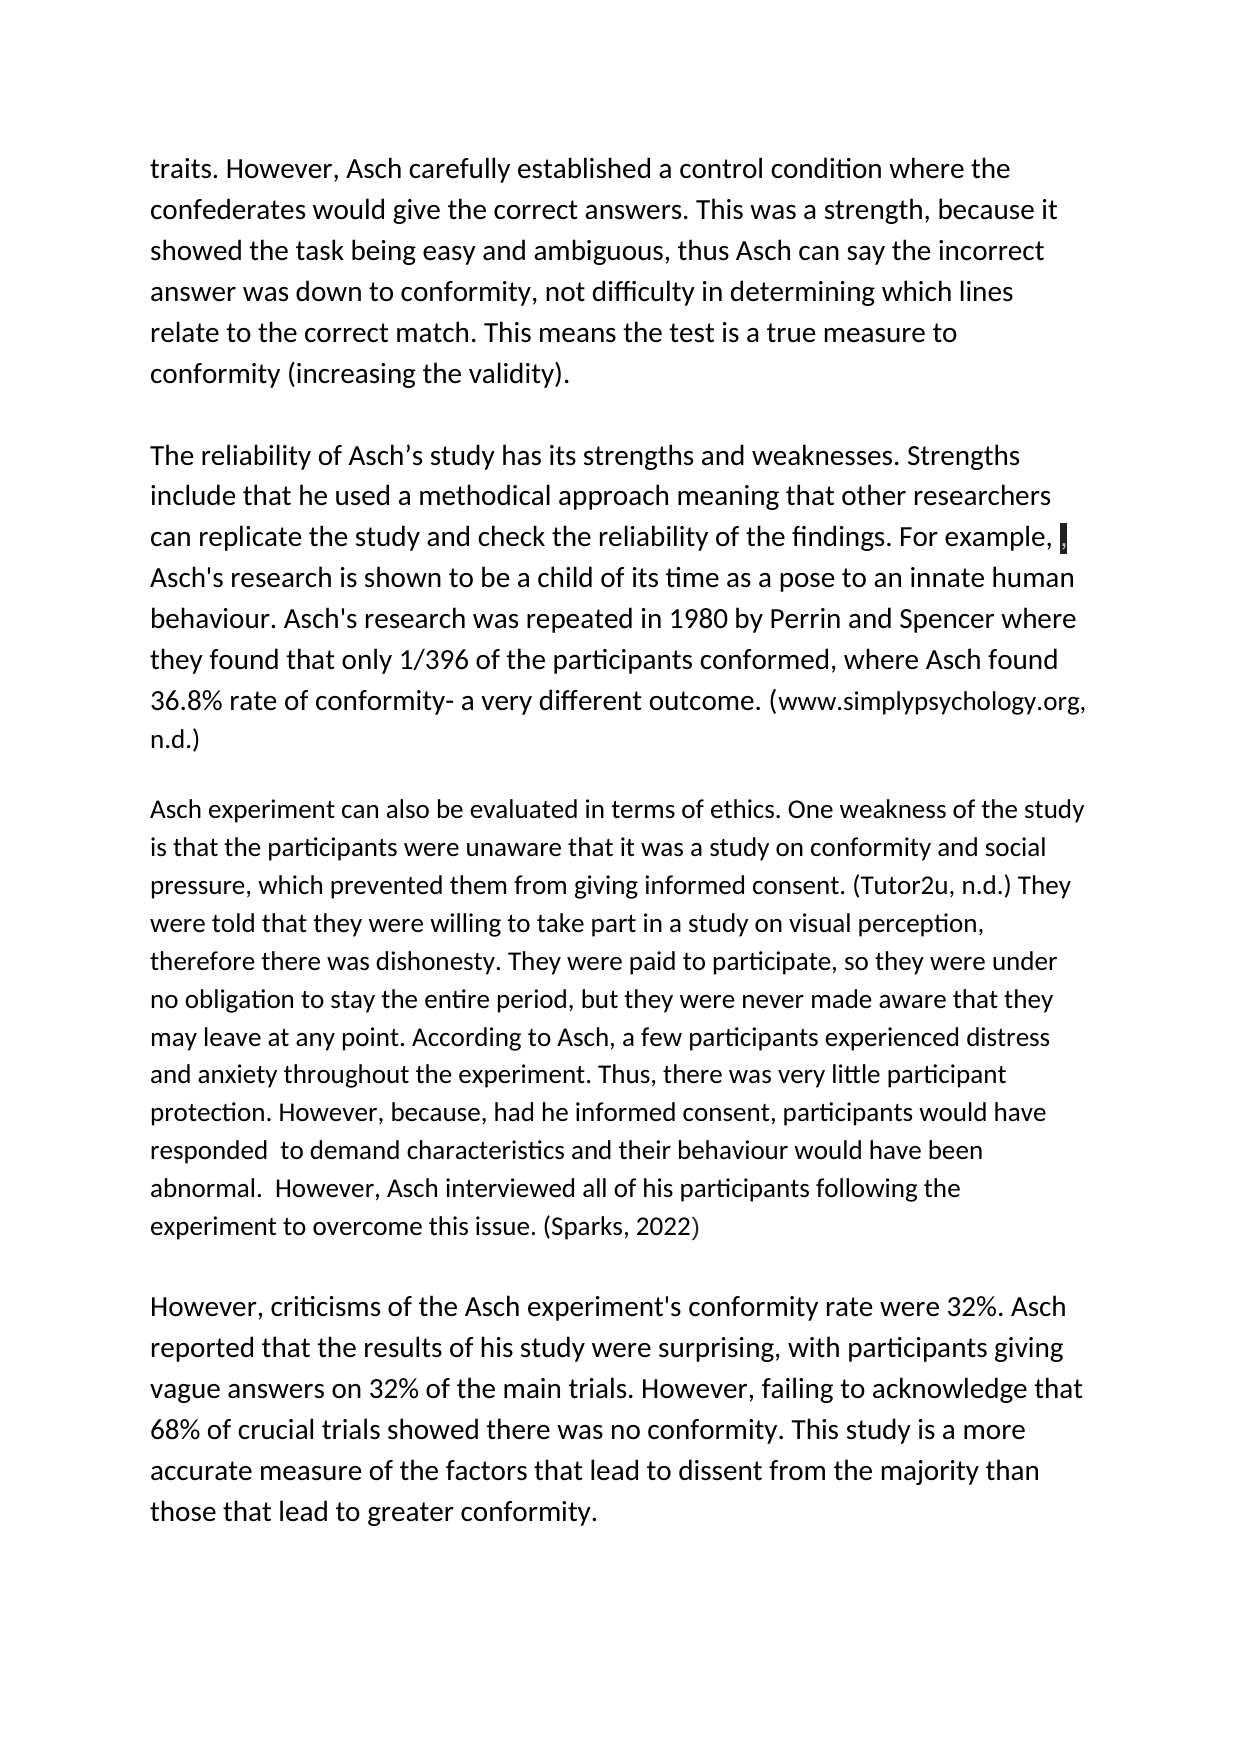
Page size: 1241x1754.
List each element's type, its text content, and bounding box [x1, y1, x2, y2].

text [150, 150, 1090, 390]
text The reliability of Asch’s study has its strengths and weaknesses. Strengths include that he used a methodical approach meaning that other researchers can replicate the study and check the reliability of the findings. For example, , Asch's research is shown to be a child of its time as a pose to an innate human behaviour. Asch's research was repeated in 1980 by Perrin and Spencer where they found that only 1/396 of the participants conformed, where Asch found 36.8% rate of conformity- a very different outcome. (www.simplypsychology.org, n.d.) [150, 437, 1090, 756]
text Asch experiment can also be evaluated in terms of ethics. One weakness of the study is that the participants were unaware that it was a study on conformity and social pressure, which prevented them from giving informed consent. (Tutor2u, n.d.) They were told that they were willing to take part in a study on visual perception, therefore there was dishonesty. They were paid to participate, so they were under no obligation to stay the entire period, but they were never made aware that they may leave at any point. According to Asch, a few participants experienced distress and anxiety throughout the experiment. Thus, there was very little participant protection. However, because, had he informed consent, participants would have responded to demand characteristics and their behaviour would have been abnormal. However, Asch interviewed all of his participants following the experiment to overcome this issue. (Sparks, 2022) [150, 792, 1090, 1242]
text However, criticisms of the Asch experiment's conformity rate were 32%. Asch reported that the results of his study were surprising, with participants giving vague answers on 32% of the main trials. However, failing to acknowledge that 68% of crucial trials showed there was no conformity. This study is a more accurate measure of the factors that lead to dissent from the majority than those that lead to greater conformity. [150, 1288, 1090, 1528]
